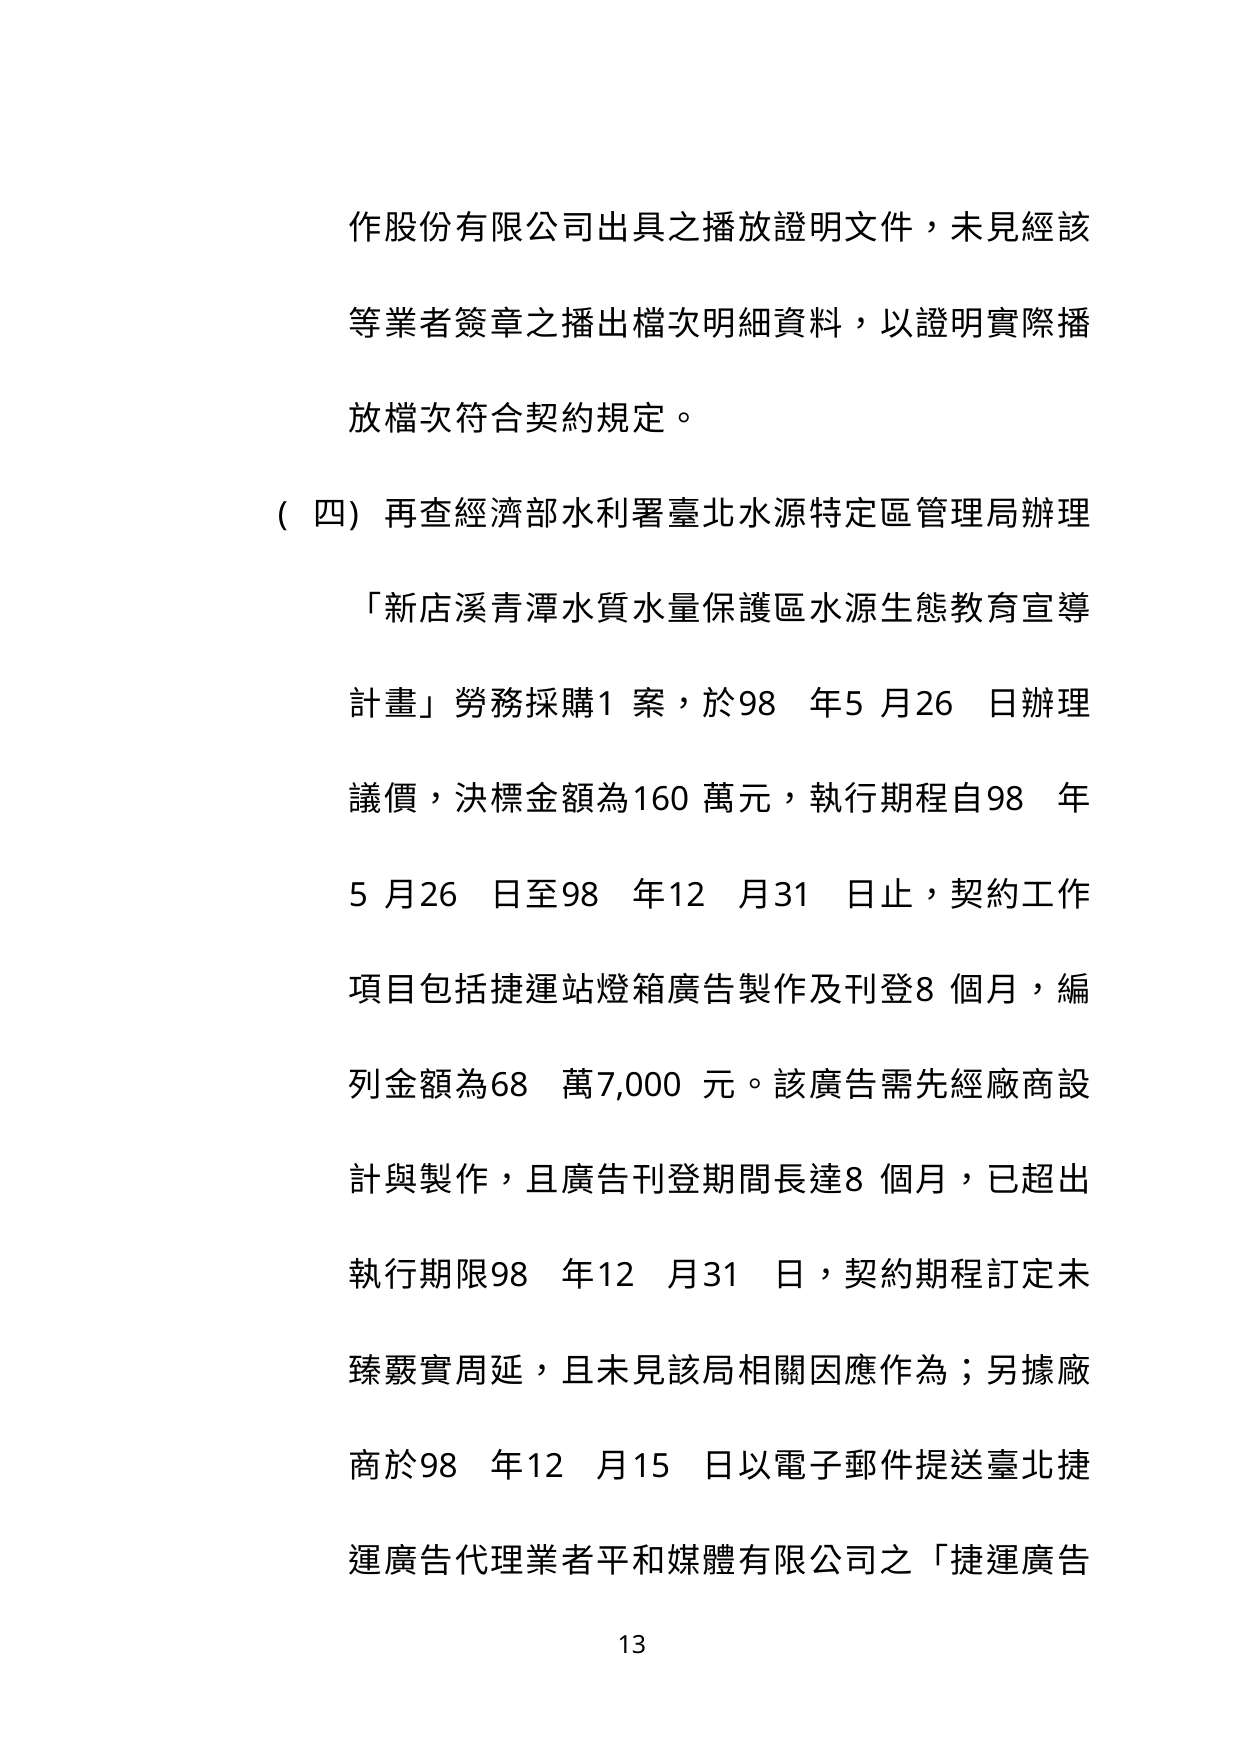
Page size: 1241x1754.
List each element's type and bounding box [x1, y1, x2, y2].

subtitle [244, 178, 1092, 463]
subtitle [244, 463, 1092, 1606]
